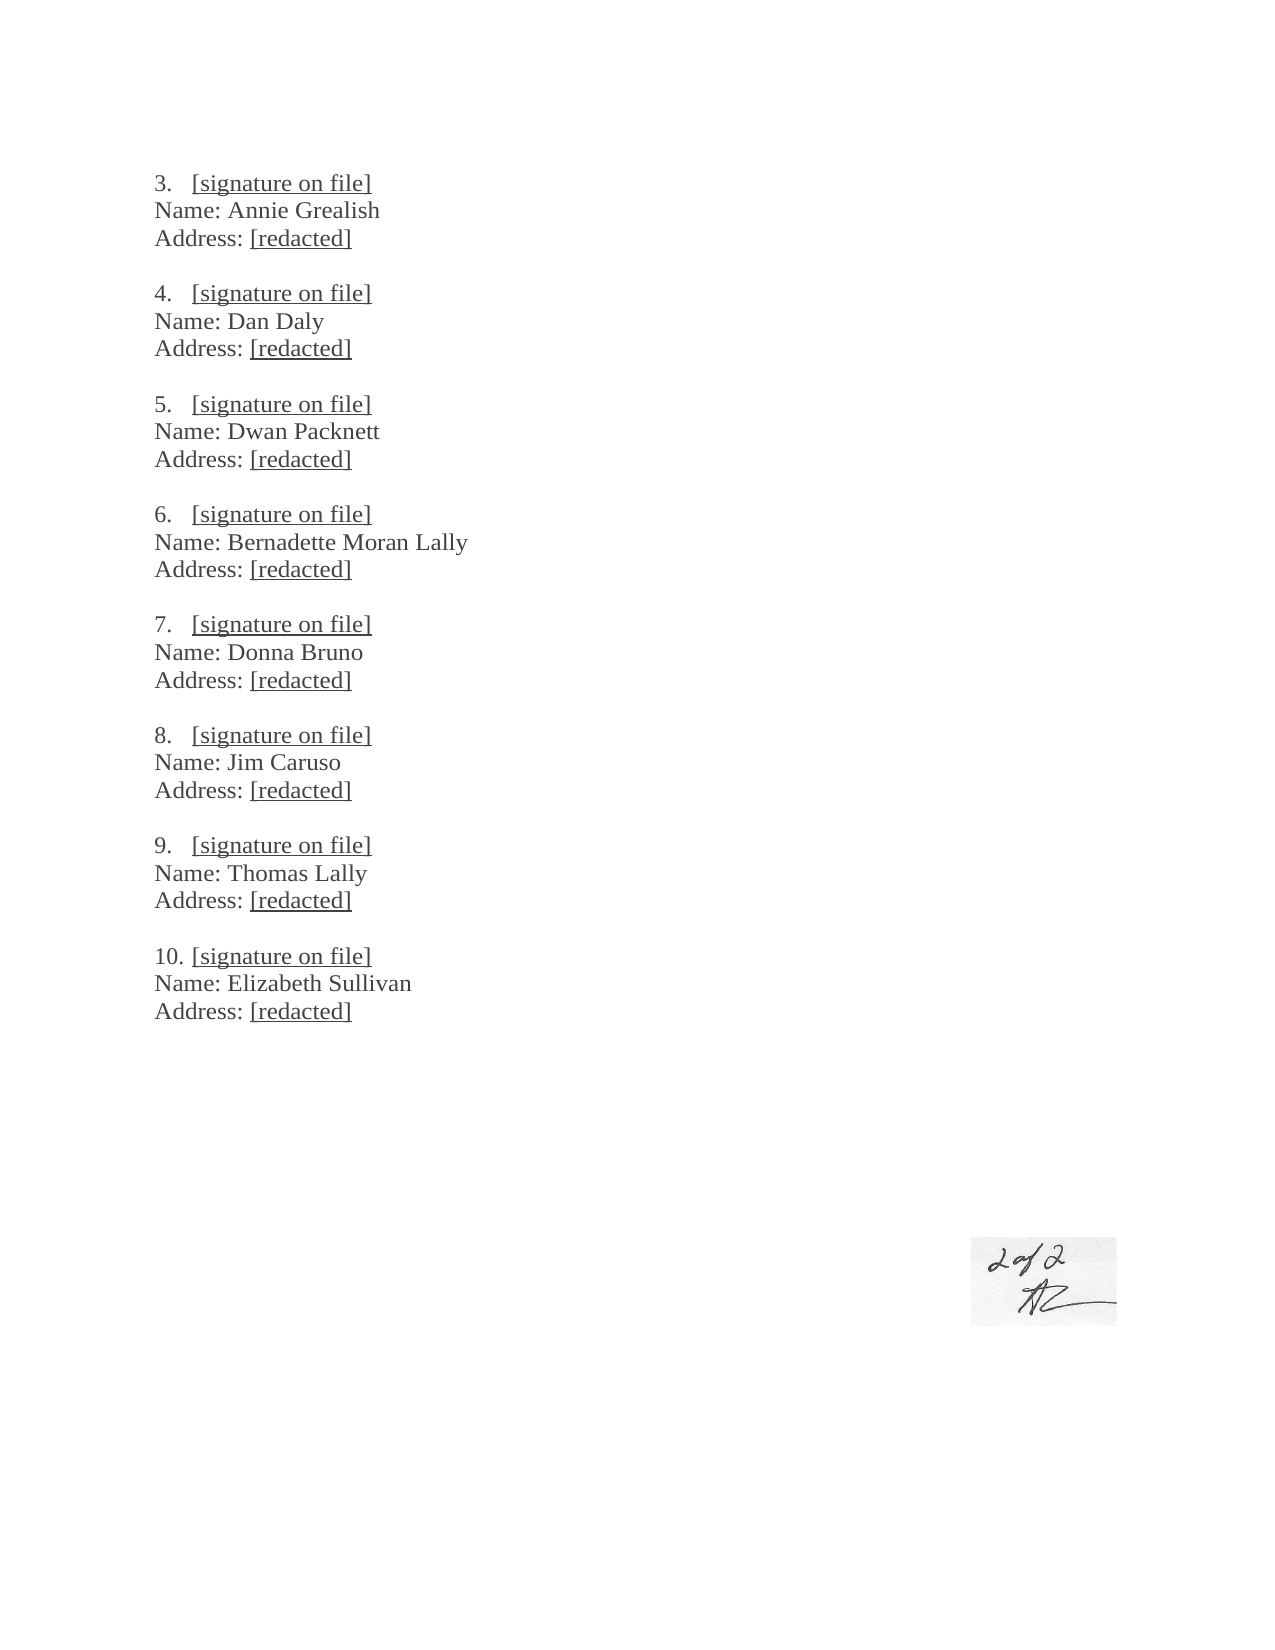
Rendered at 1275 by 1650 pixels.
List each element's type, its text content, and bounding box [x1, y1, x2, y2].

text Name: Dwan Packnett [154, 417, 1117, 445]
list [signature on file] [154, 389, 1117, 417]
text Name: Donna Bruno [154, 638, 1117, 666]
list [signature on file] [154, 942, 1117, 969]
text Name: Elizabeth Sullivan [154, 969, 1117, 997]
text Name: Dan Daly [154, 307, 1117, 334]
list [signature on file] [154, 831, 1117, 859]
text Name: Jim Caruso [154, 748, 1117, 776]
text Address: [redacted] [154, 224, 1117, 252]
list [signature on file] [154, 500, 1117, 528]
text Address: [redacted] [154, 334, 1117, 362]
text Name: Thomas Lally [154, 859, 1117, 886]
text Address: [redacted] [154, 445, 1117, 472]
text Address: [redacted] [154, 666, 1117, 693]
text Address: [redacted] [154, 555, 1117, 583]
text Name: Bernadette Moran Lally [154, 528, 1117, 555]
list [signature on file] [154, 169, 1117, 196]
list [signature on file] [154, 610, 1117, 638]
text Address: [redacted] [154, 886, 1117, 914]
text Name: Annie Grealish [154, 196, 1117, 224]
list [signature on file] [154, 721, 1117, 748]
list [signature on file] [154, 279, 1117, 307]
text Address: [redacted] [154, 997, 1117, 1024]
text Address: [redacted] [154, 776, 1117, 804]
